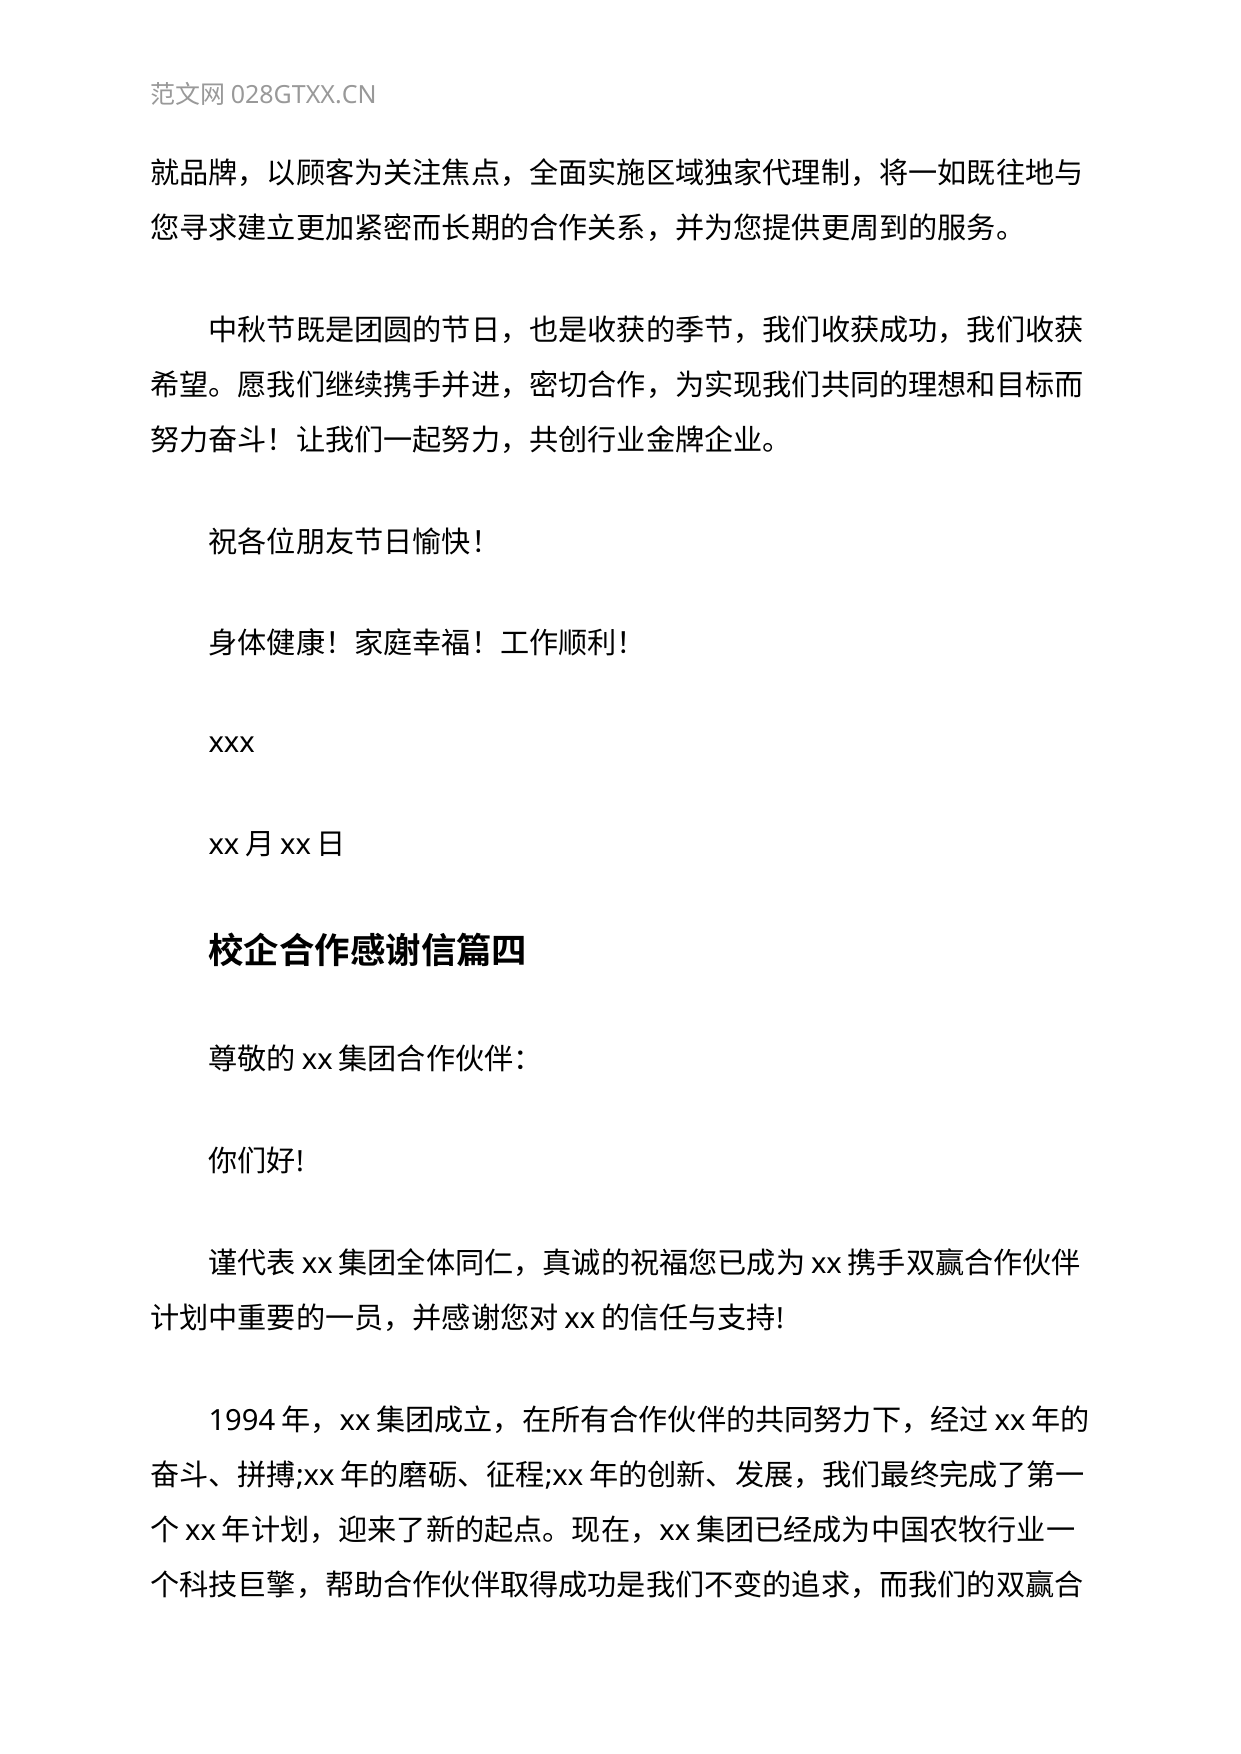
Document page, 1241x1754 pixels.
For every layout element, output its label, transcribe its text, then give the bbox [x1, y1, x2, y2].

text 谨代表xx集团全体同仁，真诚的祝福您已成为xx携手双赢合作伙伴计划中重要的一员，并感谢您对xx的信任与支持! [150, 1239, 1090, 1337]
text xxx [150, 722, 1090, 761]
text 你们好! [150, 1138, 1090, 1180]
text 尊敬的xx集团合作伙伴： [150, 1036, 1090, 1078]
text 身体健康！家庭幸福！工作顺利！ [150, 620, 1090, 662]
text 中秋节既是团圆的节日，也是收获的季节，我们收获成功，我们收获希望。愿我们继续携手并进，密切合作，为实现我们共同的理想和目标而努力奋斗！让我们一起努力，共创行业金牌企业。 [150, 307, 1090, 459]
text 校企合作感谢信篇四 [150, 922, 1090, 973]
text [150, 1397, 1090, 1604]
text xx月xx日 [150, 820, 1090, 863]
text 祝各位朋友节日愉快！ [150, 518, 1090, 561]
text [150, 150, 1090, 247]
